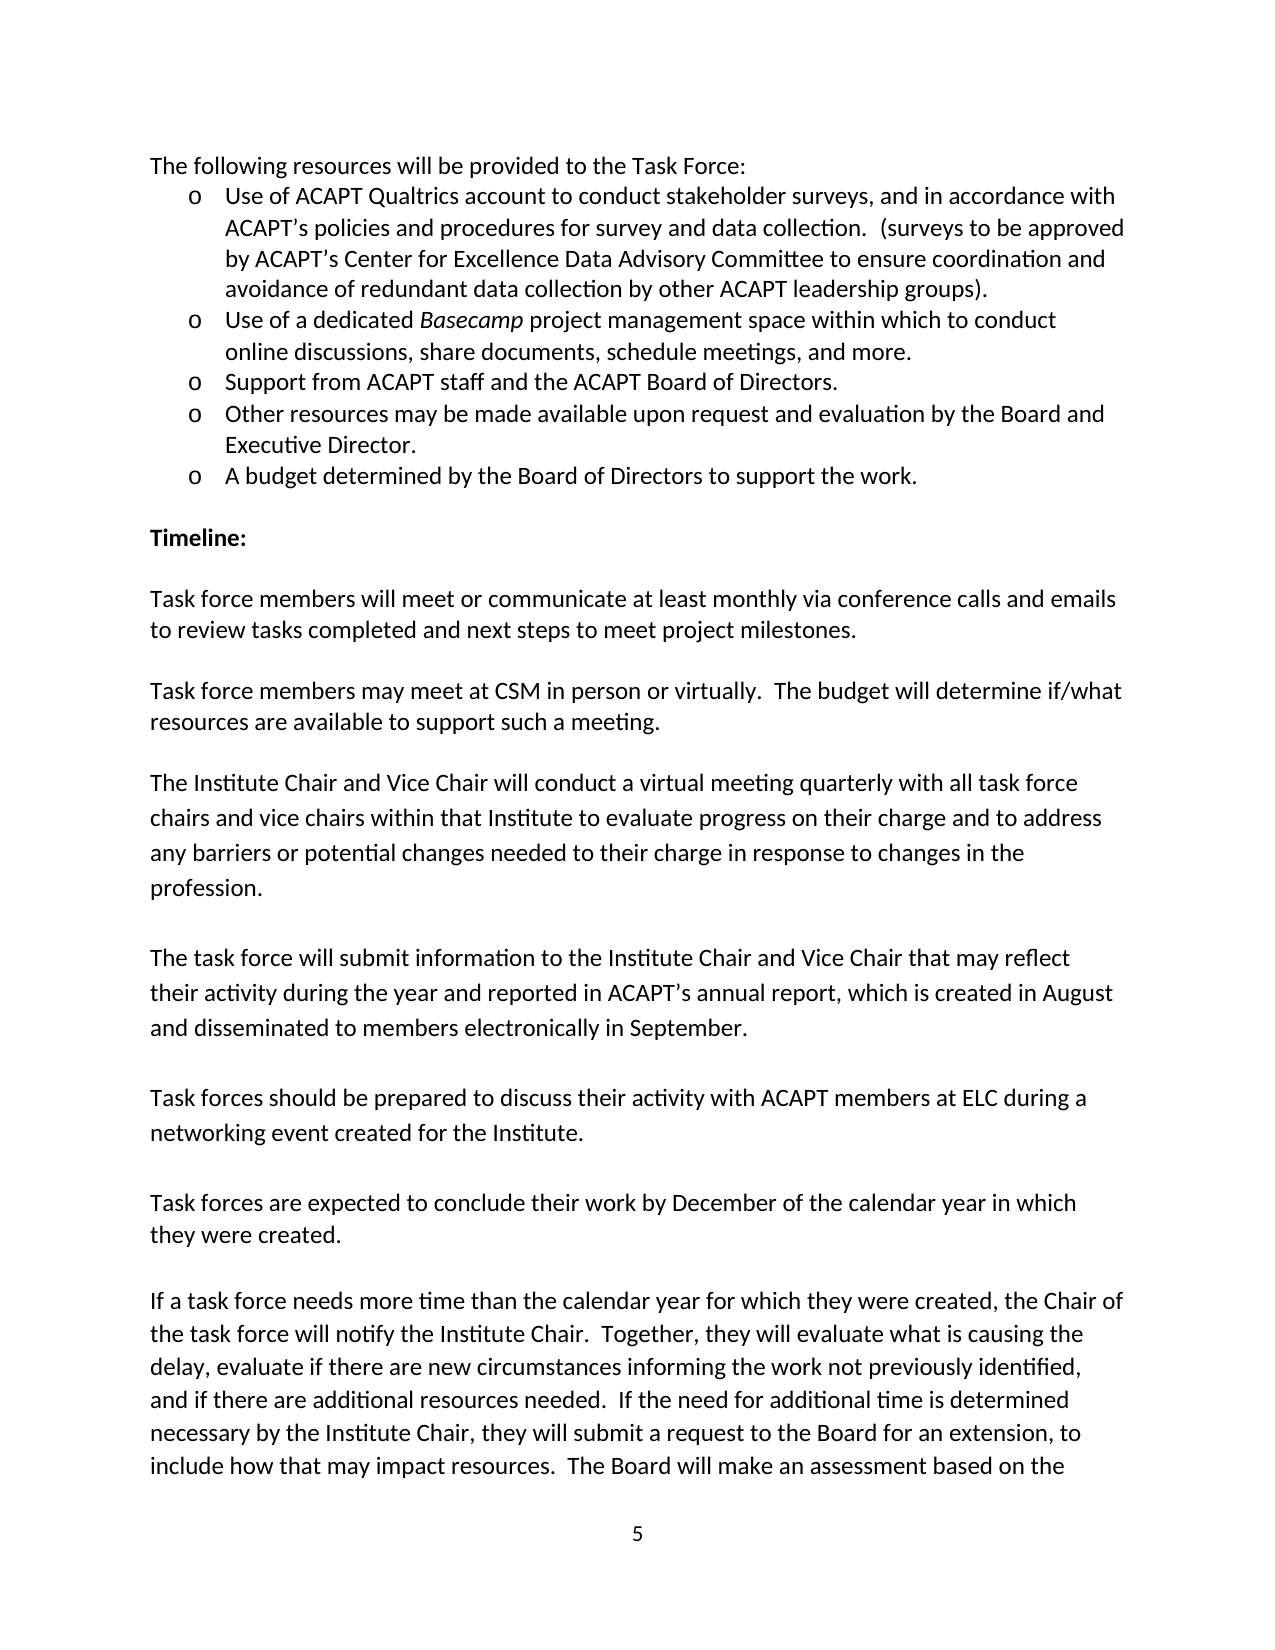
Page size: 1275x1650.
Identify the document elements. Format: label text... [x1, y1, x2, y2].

list Support from ACAPT staff and the ACAPT Board of Directors. [187, 366, 1125, 398]
text Task forces are expected to conclude their work by December of the calendar year in which they were created. [150, 1187, 1125, 1250]
text Task force members may meet at CSM in person or virtually. The budget will determine if/what resources are available to support such a meeting. [150, 675, 1125, 736]
list A budget determined by the Board of Directors to support the work. [187, 460, 1125, 492]
text The Institute Chair and Vice Chair will conduct a virtual meeting quarterly with all task force chairs and vice chairs within that Institute to evaluate progress on their charge and to address any barriers or potential changes needed to their charge in response to changes in the profession. [150, 767, 1125, 902]
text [150, 1285, 1125, 1481]
list Other resources may be made available upon request and evaluation by the Board and Executive Director. [187, 398, 1125, 460]
text Task force members will meet or communicate at least monthly via conference calls and emails to review tasks completed and next steps to meet project milestones. [150, 583, 1125, 644]
list Use of ACAPT Qualtrics account to conduct stakeholder surveys, and in accordance with ACAPT’s policies and procedures for survey and data collection. (surveys to be approved by ACAPT’s Center for Excellence Data Advisory Committee to ensure coordination and avoidance of redundant data collection by other ACAPT leadership groups). [187, 181, 1125, 304]
text Task forces should be prepared to discuss their activity with ACAPT members at ELC during a networking event created for the Institute. [150, 1082, 1125, 1147]
text The following resources will be provided to the Task Force: [150, 150, 1125, 181]
text Timeline: [150, 492, 1125, 553]
list Use of a dedicated Basecamp project management space within which to conduct online discussions, share documents, schedule meetings, and more. [187, 304, 1125, 366]
text The task force will submit information to the Institute Chair and Vice Chair that may reflect their activity during the year and reported in ACAPT’s annual report, which is created in August and disseminated to members electronically in September. [150, 942, 1125, 1042]
